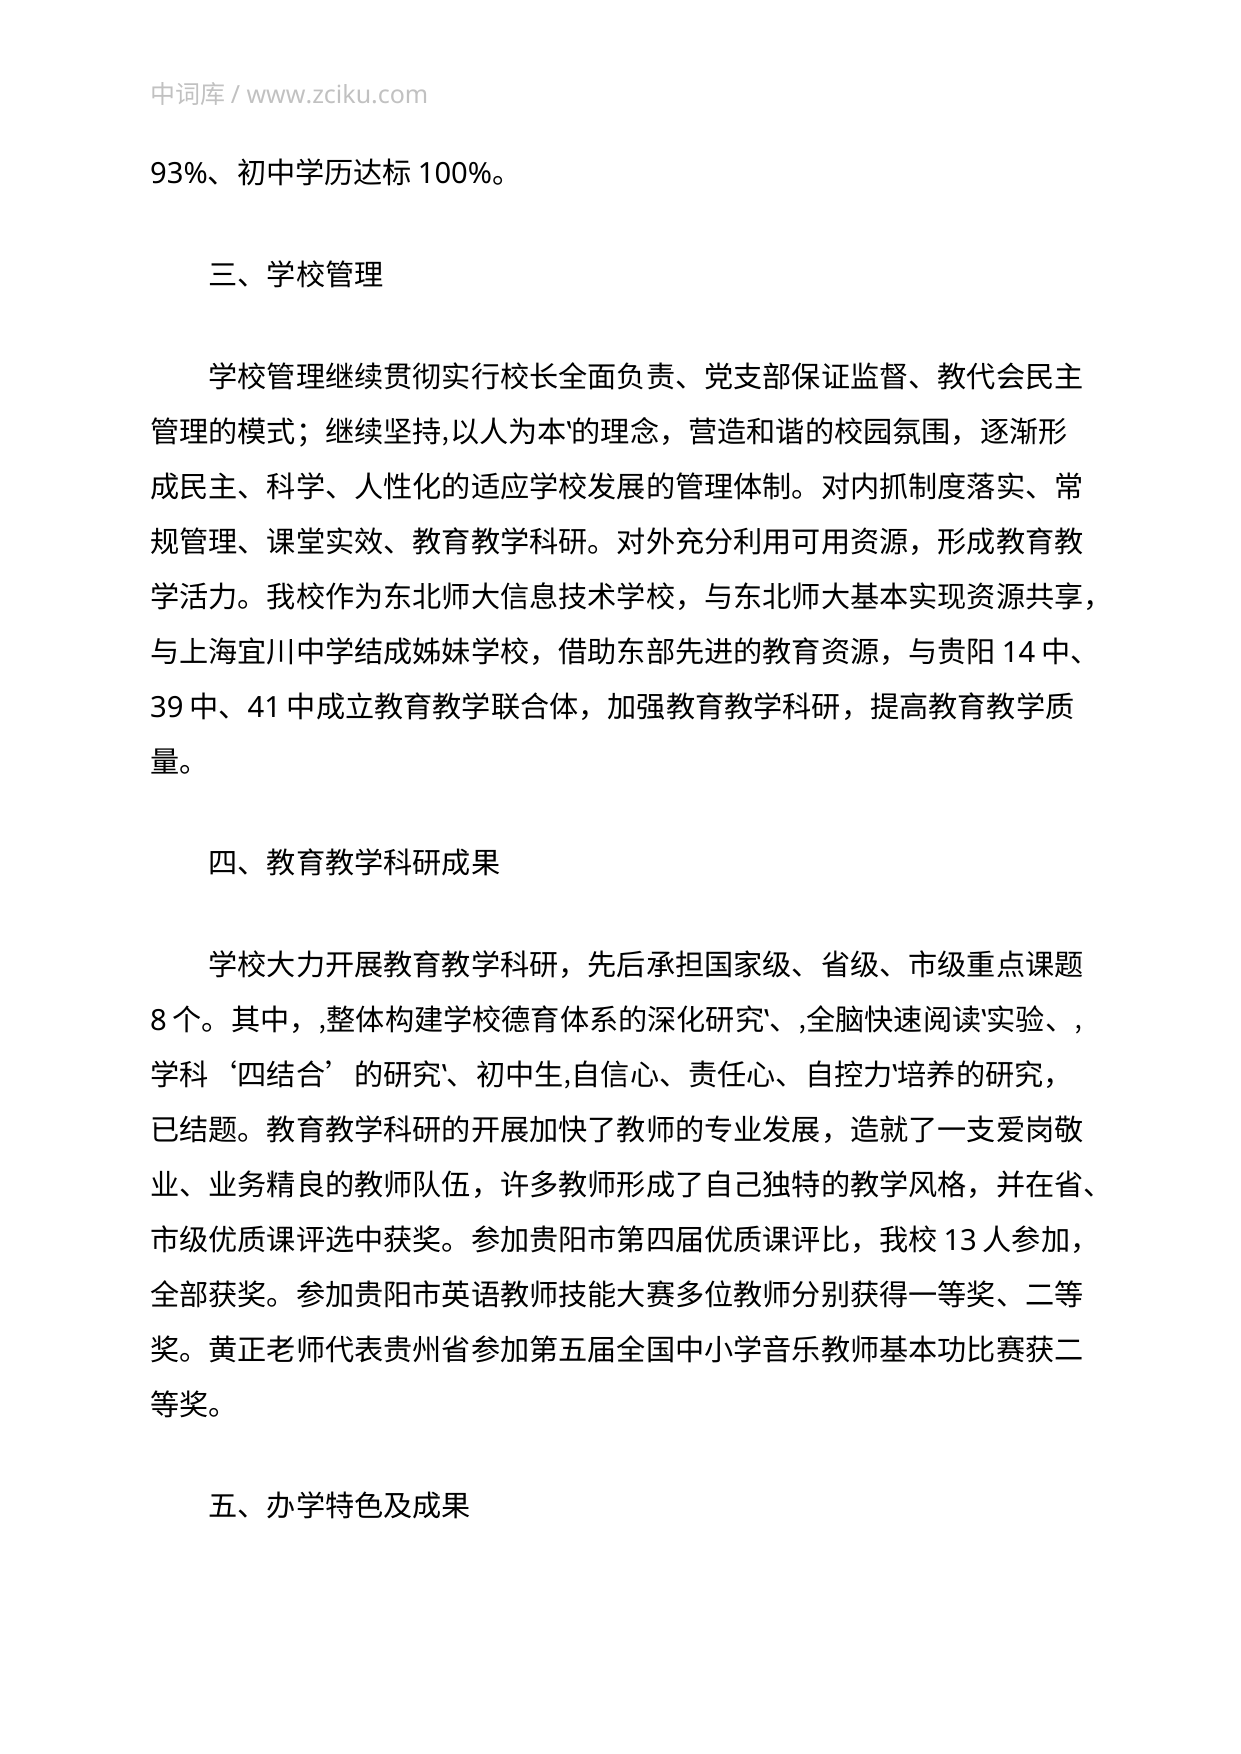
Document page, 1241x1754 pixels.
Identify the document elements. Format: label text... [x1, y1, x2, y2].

text 五、办学特色及成果 [150, 1483, 1090, 1525]
text 三、学校管理 [150, 252, 1090, 294]
text 学校管理继续贯彻实行校长全面负责、党支部保证监督、教代会民主管理的模式；继续坚持‚以人为本‛的理念，营造和谐的校园氛围，逐渐形成民主、科学、人性化的适应学校发展的管理体制。对内抓制度落实、常规管理、课堂实效、教育教学科研。对外充分利用可用资源，形成教育教学活力。我校作为东北师大信息技术学校，与东北师大基本实现资源共享，与上海宜川中学结成姊妹学校，借助东部先进的教育资源，与贵阳14中、39中、41中成立教育教学联合体，加强教育教学科研，提高教育教学质量。 [150, 354, 1090, 781]
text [150, 150, 1090, 192]
text 四、教育教学科研成果 [150, 840, 1090, 882]
text 学校大力开展教育教学科研，先后承担国家级、省级、市级重点课题8个。其中，‚整体构建学校德育体系的深化研究‛、‚全脑快速阅读‛实验、‚学科‘四结合’的研究‛、初中生‚自信心、责任心、自控力‛培养的研究，已结题。教育教学科研的开展加快了教师的专业发展，造就了一支爱岗敬业、业务精良的教师队伍，许多教师形成了自己独特的教学风格，并在省、市级优质课评选中获奖。参加贵阳市第四届优质课评比，我校13人参加，全部获奖。参加贵阳市英语教师技能大赛多位教师分别获得一等奖、二等奖。黄正老师代表贵州省参加第五届全国中小学音乐教师基本功比赛获二等奖。 [150, 942, 1090, 1423]
